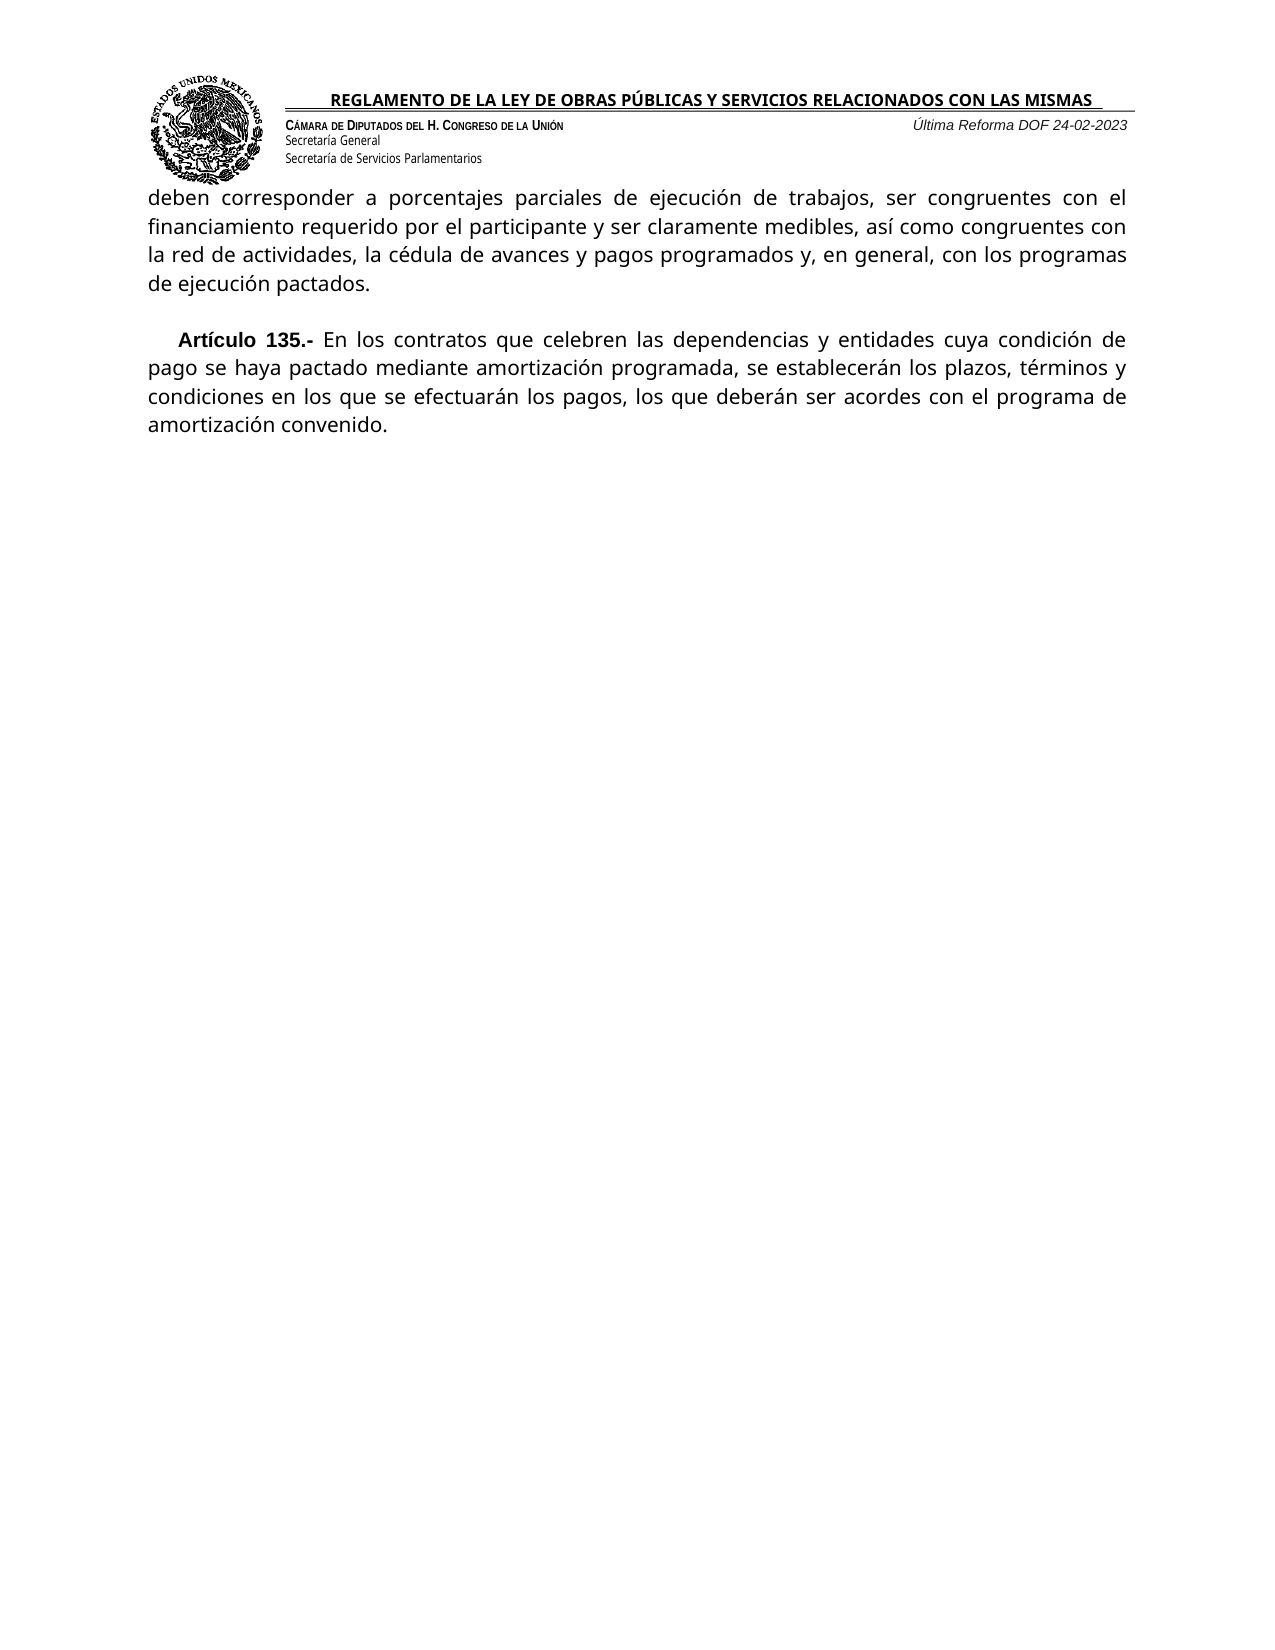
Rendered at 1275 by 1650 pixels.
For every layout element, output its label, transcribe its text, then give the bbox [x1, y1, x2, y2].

picture [150, 75, 263, 183]
text Artículo 135.- En los contratos que celebren las dependencias y entidades cuya condición de pago se haya pactado mediante amortización programada, se establecerán los plazos, términos y condiciones en los que se efectuarán los pagos, los que deberán ser acordes con el programa de amortización convenido. [148, 325, 1127, 439]
